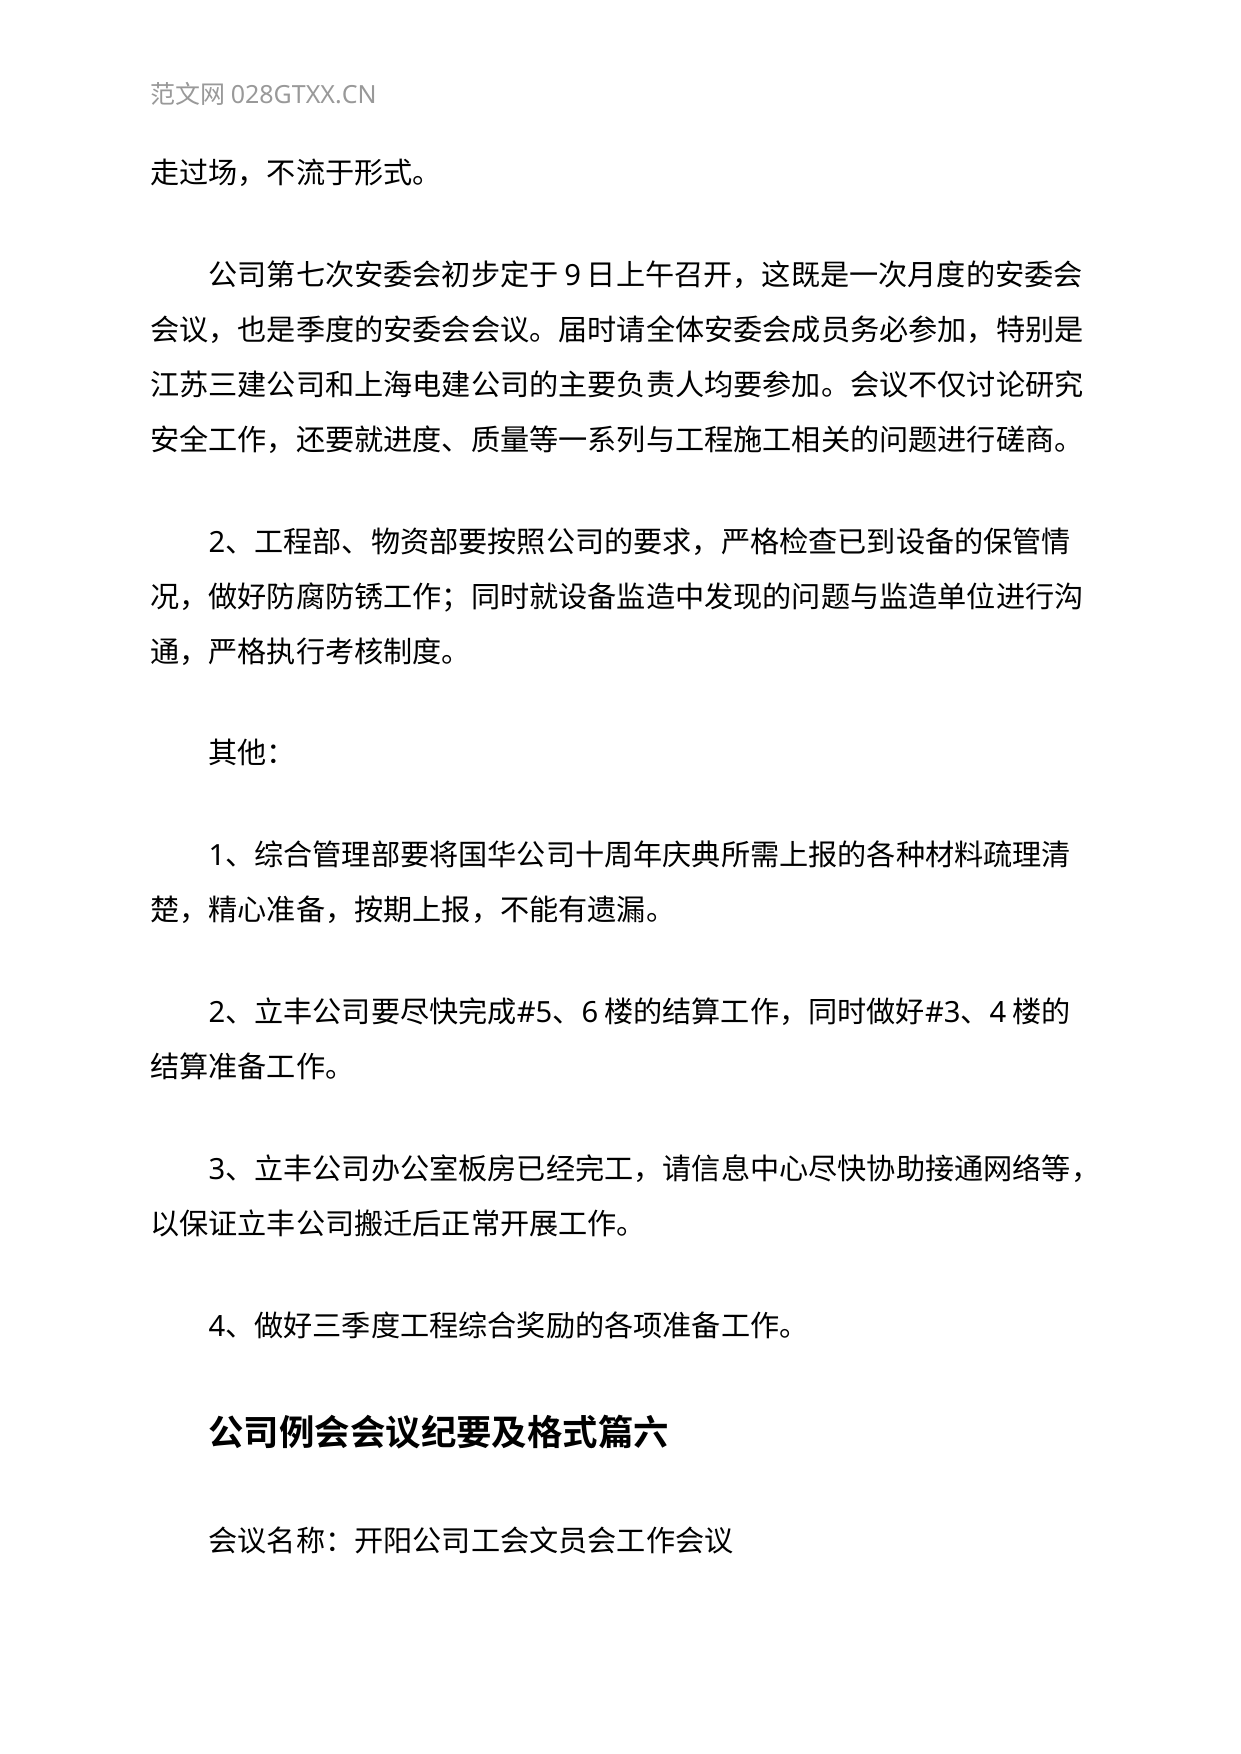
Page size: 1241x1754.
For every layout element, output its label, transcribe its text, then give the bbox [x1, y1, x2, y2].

text 1、综合管理部要将国华公司十周年庆典所需上报的各种材料疏理清楚，精心准备，按期上报，不能有遗漏。 [150, 832, 1090, 929]
text 2、工程部、物资部要按照公司的要求，严格检查已到设备的保管情况，做好防腐防锈工作；同时就设备监造中发现的问题与监造单位进行沟通，严格执行考核制度。 [150, 518, 1090, 671]
text 其他： [150, 730, 1090, 772]
text 公司例会会议纪要及格式篇六 [150, 1404, 1090, 1455]
text 2、立丰公司要尽快完成#5、6楼的结算工作，同时做好#3、4楼的结算准备工作。 [150, 988, 1090, 1086]
text 4、做好三季度工程综合奖励的各项准备工作。 [150, 1302, 1090, 1344]
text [150, 150, 1090, 192]
text 3、立丰公司办公室板房已经完工，请信息中心尽快协助接通网络等，以保证立丰公司搬迁后正常开展工作。 [150, 1145, 1090, 1243]
text 公司第七次安委会初步定于9日上午召开，这既是一次月度的安委会会议，也是季度的安委会会议。届时请全体安委会成员务必参加，特别是江苏三建公司和上海电建公司的主要负责人均要参加。会议不仅讨论研究安全工作，还要就进度、质量等一系列与工程施工相关的问题进行磋商。 [150, 252, 1090, 459]
text 会议名称：开阳公司工会文员会工作会议 [150, 1517, 1090, 1560]
